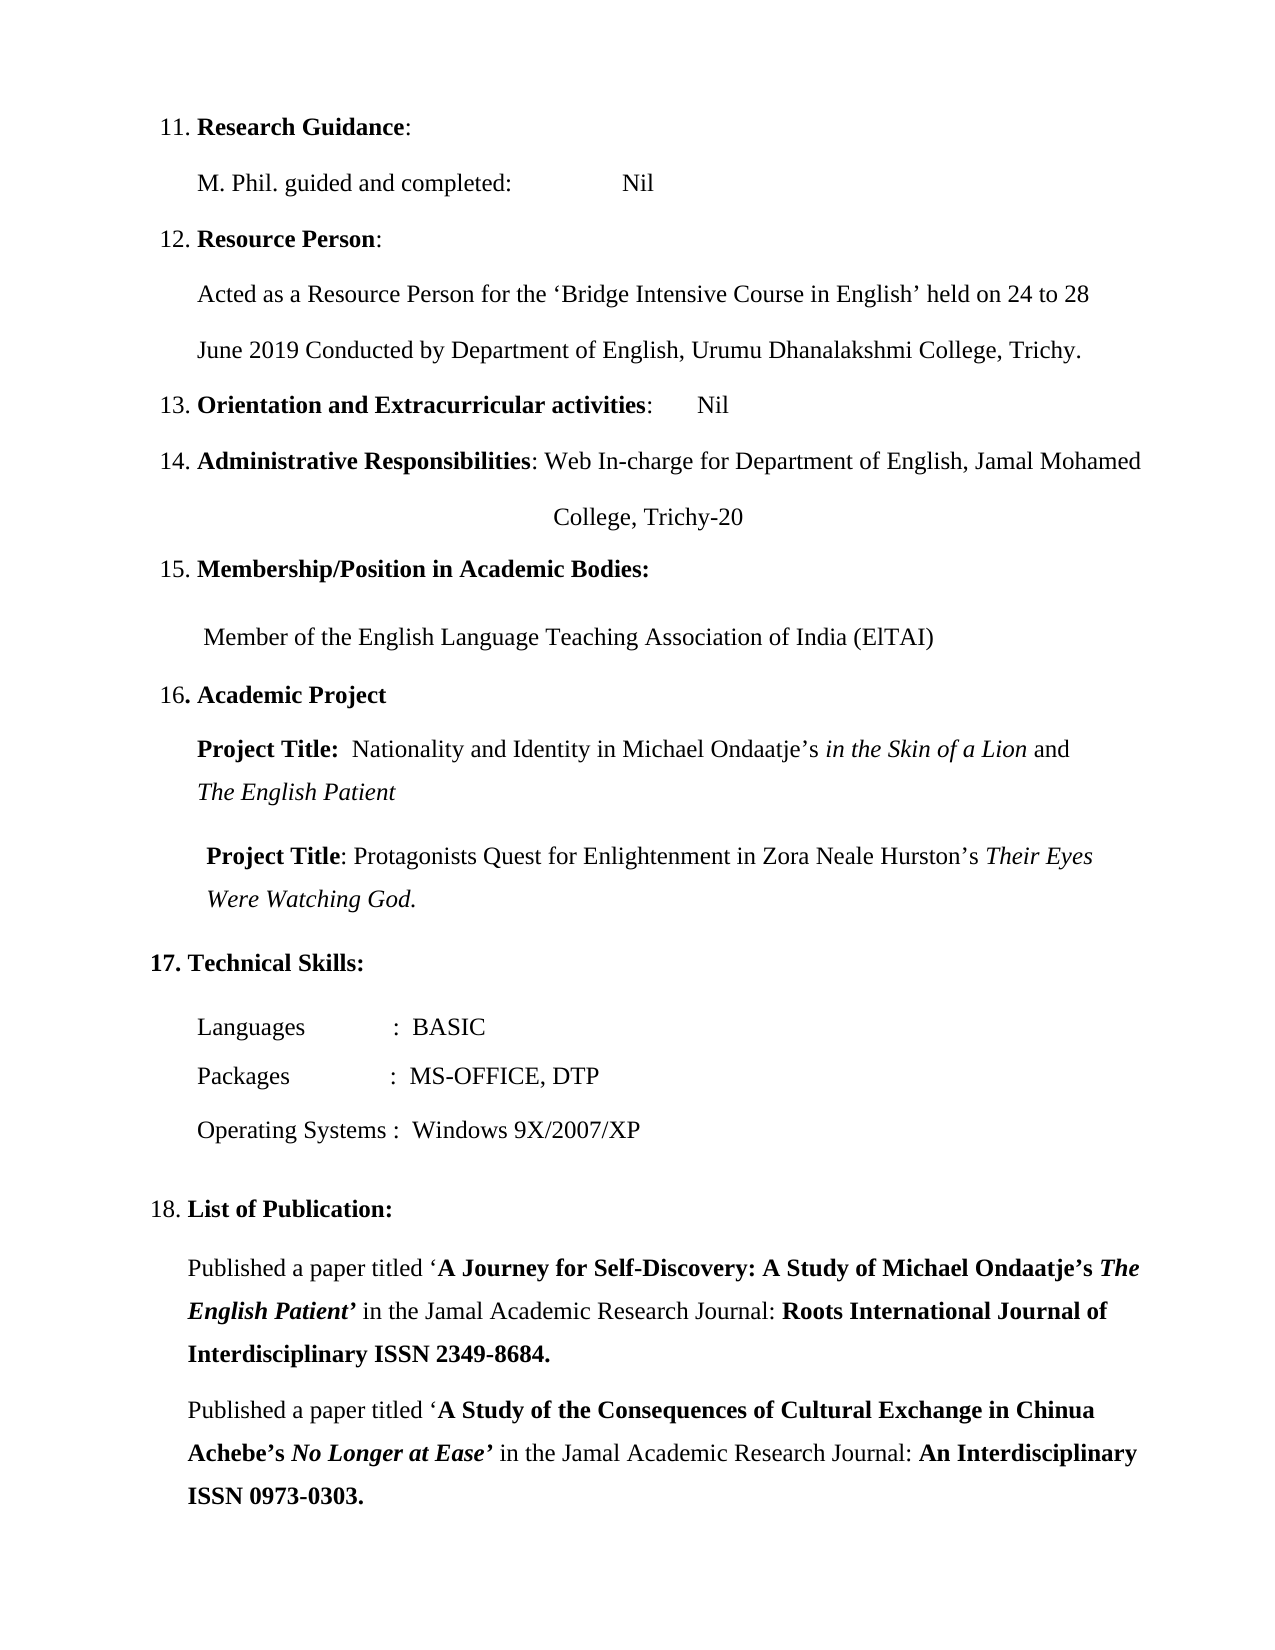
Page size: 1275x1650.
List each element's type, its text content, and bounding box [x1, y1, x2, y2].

text Published a paper titled ‘A Study of the Consequences of Cultural Exchange in Chinua Achebe’s No Longer at Ease’ in the Jamal Academic Research Journal: An Interdisciplinary ISSN 0973-0303. [187, 1395, 1162, 1510]
text Member of the English Language Teaching Association of India (ElTAI) [159, 622, 1162, 651]
text 11. Research Guidance: [159, 112, 1162, 141]
text Packages : MS-OFFICE, DTP [187, 1061, 1162, 1090]
text Operating Systems : Windows 9X/2007/XP [187, 1115, 1162, 1144]
text Published a paper titled ‘A Journey for Self-Discovery: A Study of Michael Ondaatje’s The English Patient’ in the Jamal Academic Research Journal: Roots International Journal of Interdisciplinary ISSN 2349-8684. [187, 1253, 1162, 1368]
text 12. Resource Person: [159, 224, 1162, 252]
text Acted as a Resource Person for the ‘Bridge Intensive Course in English’ held on 24 to 28 [159, 279, 1162, 308]
list 18. List of Publication: [150, 1194, 1162, 1222]
text June 2019 Conducted by Department of English, Urumu Dhanalakshmi College, Trichy. [159, 335, 1162, 364]
text 13. Orientation and Extracurricular activities: Nil [159, 391, 1162, 419]
list 15. Membership/Position in Academic Bodies: [159, 554, 1162, 583]
text 16. Academic Project [159, 680, 1162, 709]
text M. Phil. guided and completed: Nil [159, 168, 1162, 197]
text Project Title: Nationality and Identity in Michael Ondaatje’s in the Skin of a Lion and The English Patient [159, 734, 1162, 806]
text College, Trichy-20 [159, 502, 1162, 531]
text Project Title: Protagonists Quest for Enlightenment in Zora Neale Hurston’s Their Eyes Were Watching God. [206, 841, 1162, 913]
text Languages : BASIC [187, 1012, 1162, 1041]
text 17. Technical Skills: [150, 948, 1162, 977]
text 14. Administrative Responsibilities: Web In-charge for Department of English, Jamal Mohamed [159, 446, 1162, 475]
